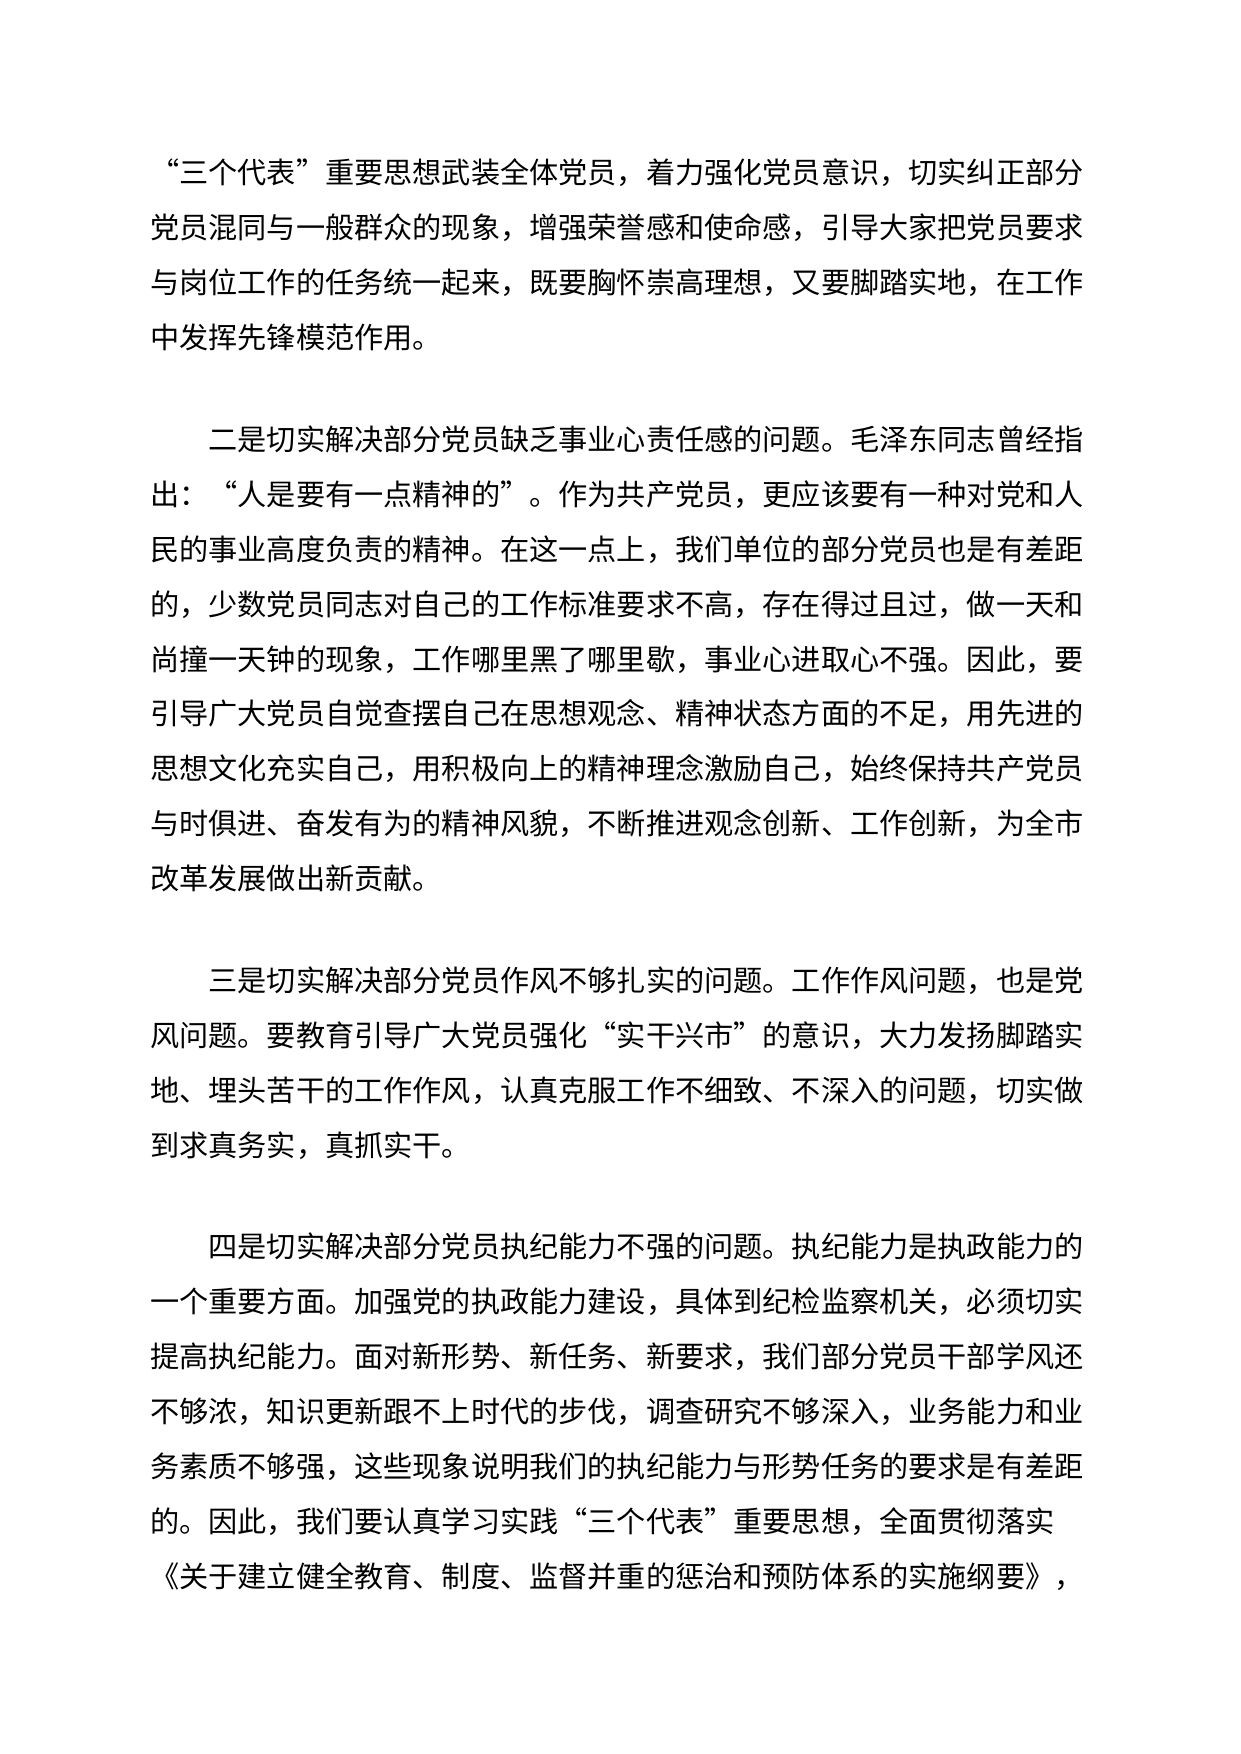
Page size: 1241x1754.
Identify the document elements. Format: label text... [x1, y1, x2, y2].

text 二是切实解决部分党员缺乏事业心责任感的问题。毛泽东同志曾经指出：“人是要有一点精神的”。作为共产党员，更应该要有一种对党和人民的事业高度负责的精神。在这一点上，我们单位的部分党员也是有差距的，少数党员同志对自己的工作标准要求不高，存在得过且过，做一天和尚撞一天钟的现象，工作哪里黑了哪里歇，事业心进取心不强。因此，要引导广大党员自觉查摆自己在思想观念、精神状态方面的不足，用先进的思想文化充实自己，用积极向上的精神理念激励自己，始终保持共产党员与时俱进、奋发有为的精神风貌，不断推进观念创新、工作创新，为全市改革发展做出新贡献。 [150, 416, 1090, 898]
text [150, 150, 1090, 357]
text 三是切实解决部分党员作风不够扎实的问题。工作作风问题，也是党风问题。要教育引导广大党员强化“实干兴市”的意识，大力发扬脚踏实地、埋头苦干的工作作风，认真克服工作不细致、不深入的问题，切实做到求真务实，真抓实干。 [150, 957, 1090, 1164]
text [150, 1224, 1090, 1596]
